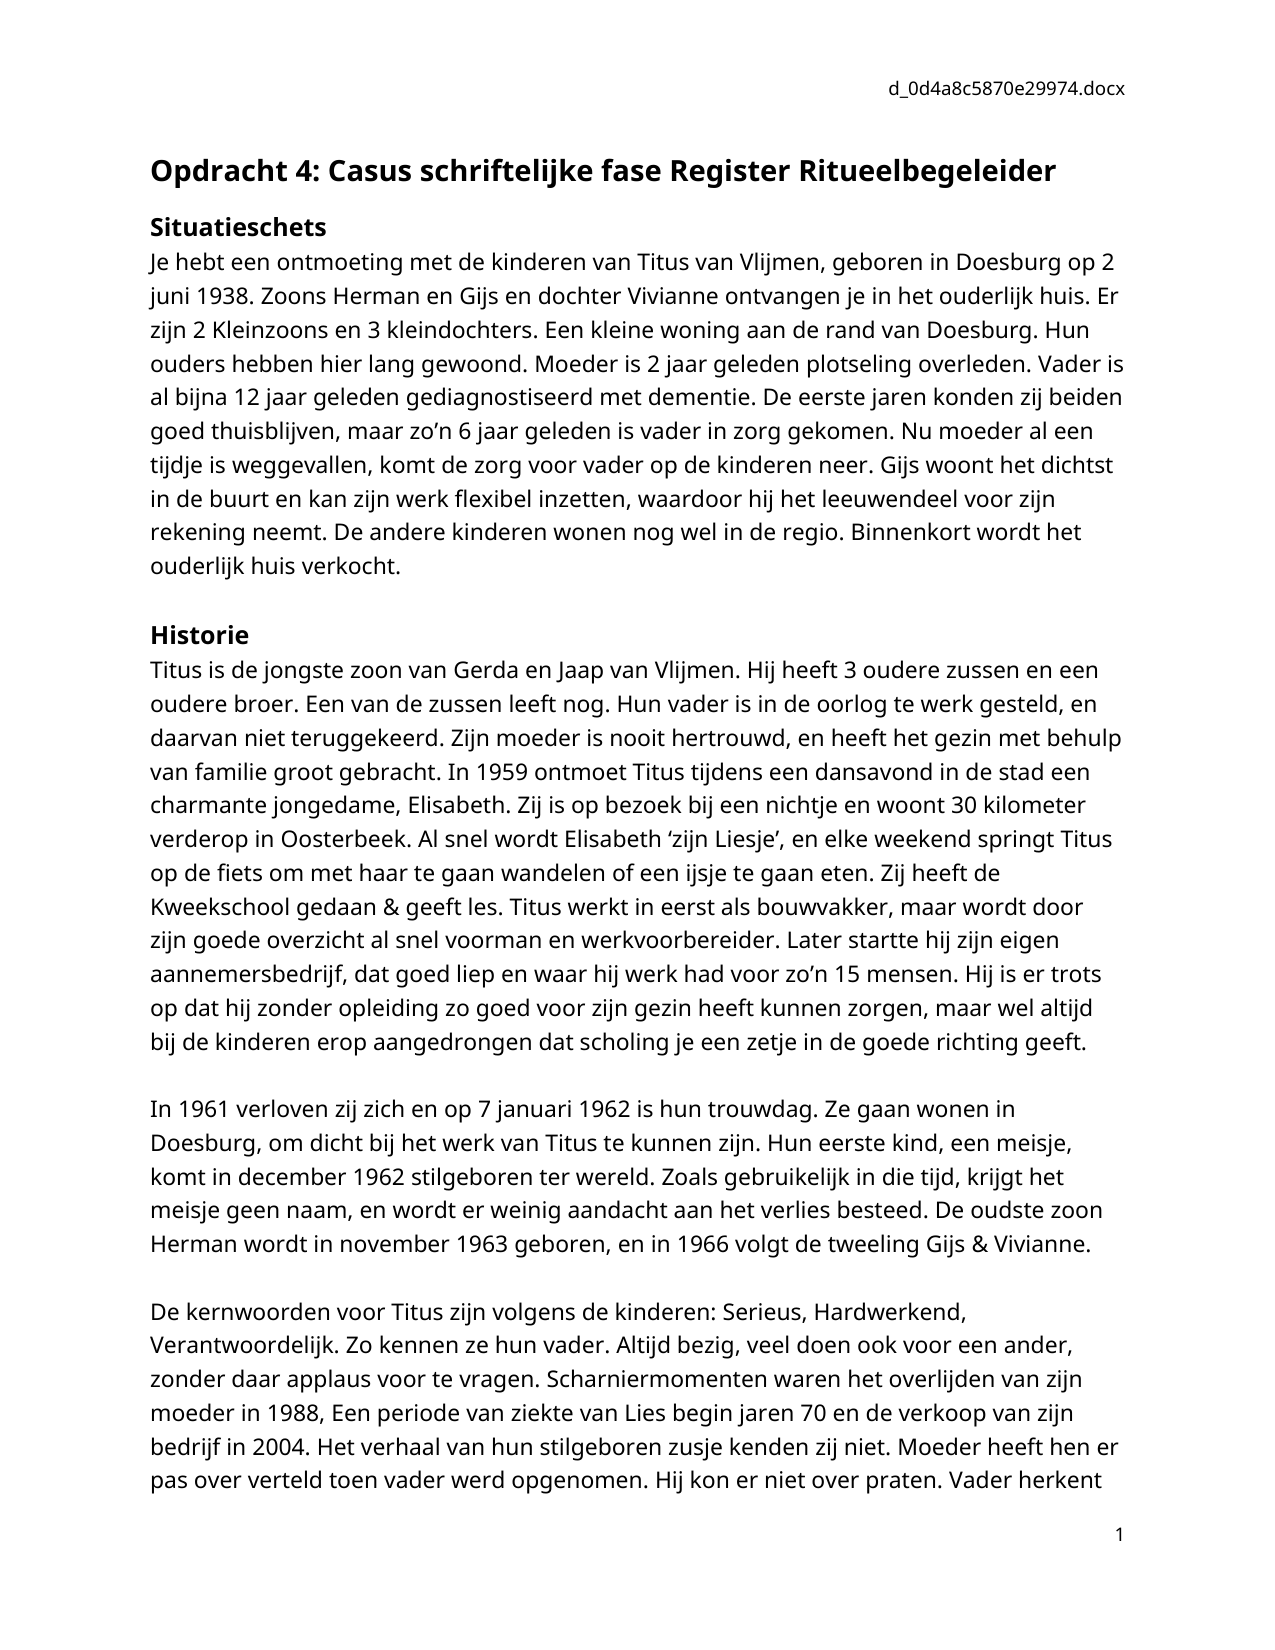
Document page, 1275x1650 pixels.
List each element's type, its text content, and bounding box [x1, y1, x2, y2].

text In 1961 verloven zij zich en op 7 januari 1962 is hun trouwdag. Ze gaan wonen in Doesburg, om dicht bij het werk van Titus te kunnen zijn. Hun eerste kind, een meisje, komt in december 1962 stilgeboren ter wereld. Zoals gebruikelijk in die tijd, krijgt het meisje geen naam, en wordt er weinig aandacht aan het verlies besteed. De oudste zoon Herman wordt in november 1963 geboren, en in 1966 volgt de tweeling Gijs & Vivianne. [150, 1093, 1125, 1259]
text Opdracht 4: Casus schriftelijke fase Register Ritueelbegeleider [150, 150, 1125, 190]
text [150, 1296, 1125, 1496]
text Titus is de jongste zoon van Gerda en Jaap van Vlijmen. Hij heeft 3 oudere zussen en een oudere broer. Een van de zussen leeft nog. Hun vader is in de oorlog te werk gesteld, en daarvan niet teruggekeerd. Zijn moeder is nooit hertrouwd, en heeft het gezin met behulp van familie groot gebracht. In 1959 ontmoet Titus tijdens een dansavond in de stad een charmante jongedame, Elisabeth. Zij is op bezoek bij een nichtje en woont 30 kilometer verderop in Oosterbeek. Al snel wordt Elisabeth ‘zijn Liesje’, en elke weekend springt Titus op de fiets om met haar te gaan wandelen of een ijsje te gaan eten. Zij heeft de Kweekschool gedaan & geeft les. Titus werkt in eerst als bouwvakker, maar wordt door zijn goede overzicht al snel voorman en werkvoorbereider. Later startte hij zijn eigen aannemersbedrijf, dat goed liep en waar hij werk had voor zo’n 15 mensen. Hij is er trots op dat hij zonder opleiding zo goed voor zijn gezin heeft kunnen zorgen, maar wel altijd bij de kinderen erop aangedrongen dat scholing je een zetje in de goede richting geeft. [150, 654, 1125, 1057]
text Historie [150, 617, 1125, 652]
text Je hebt een ontmoeting met de kinderen van Titus van Vlijmen, geboren in Doesburg op 2 juni 1938. Zoons Herman en Gijs en dochter Vivianne ontvangen je in het ouderlijk huis. Er zijn 2 Kleinzoons en 3 kleindochters. Een kleine woning aan de rand van Doesburg. Hun ouders hebben hier lang gewoond. Moeder is 2 jaar geleden plotseling overleden. Vader is al bijna 12 jaar geleden gediagnostiseerd met dementie. De eerste jaren konden zij beiden goed thuisblijven, maar zo’n 6 jaar geleden is vader in zorg gekomen. Nu moeder al een tijdje is weggevallen, komt de zorg voor vader op de kinderen neer. Gijs woont het dichtst in de buurt en kan zijn werk flexibel inzetten, waardoor hij het leeuwendeel voor zijn rekening neemt. De andere kinderen wonen nog wel in de regio. Binnenkort wordt het ouderlijk huis verkocht. [150, 246, 1125, 581]
text Situatieschets [150, 209, 1125, 243]
